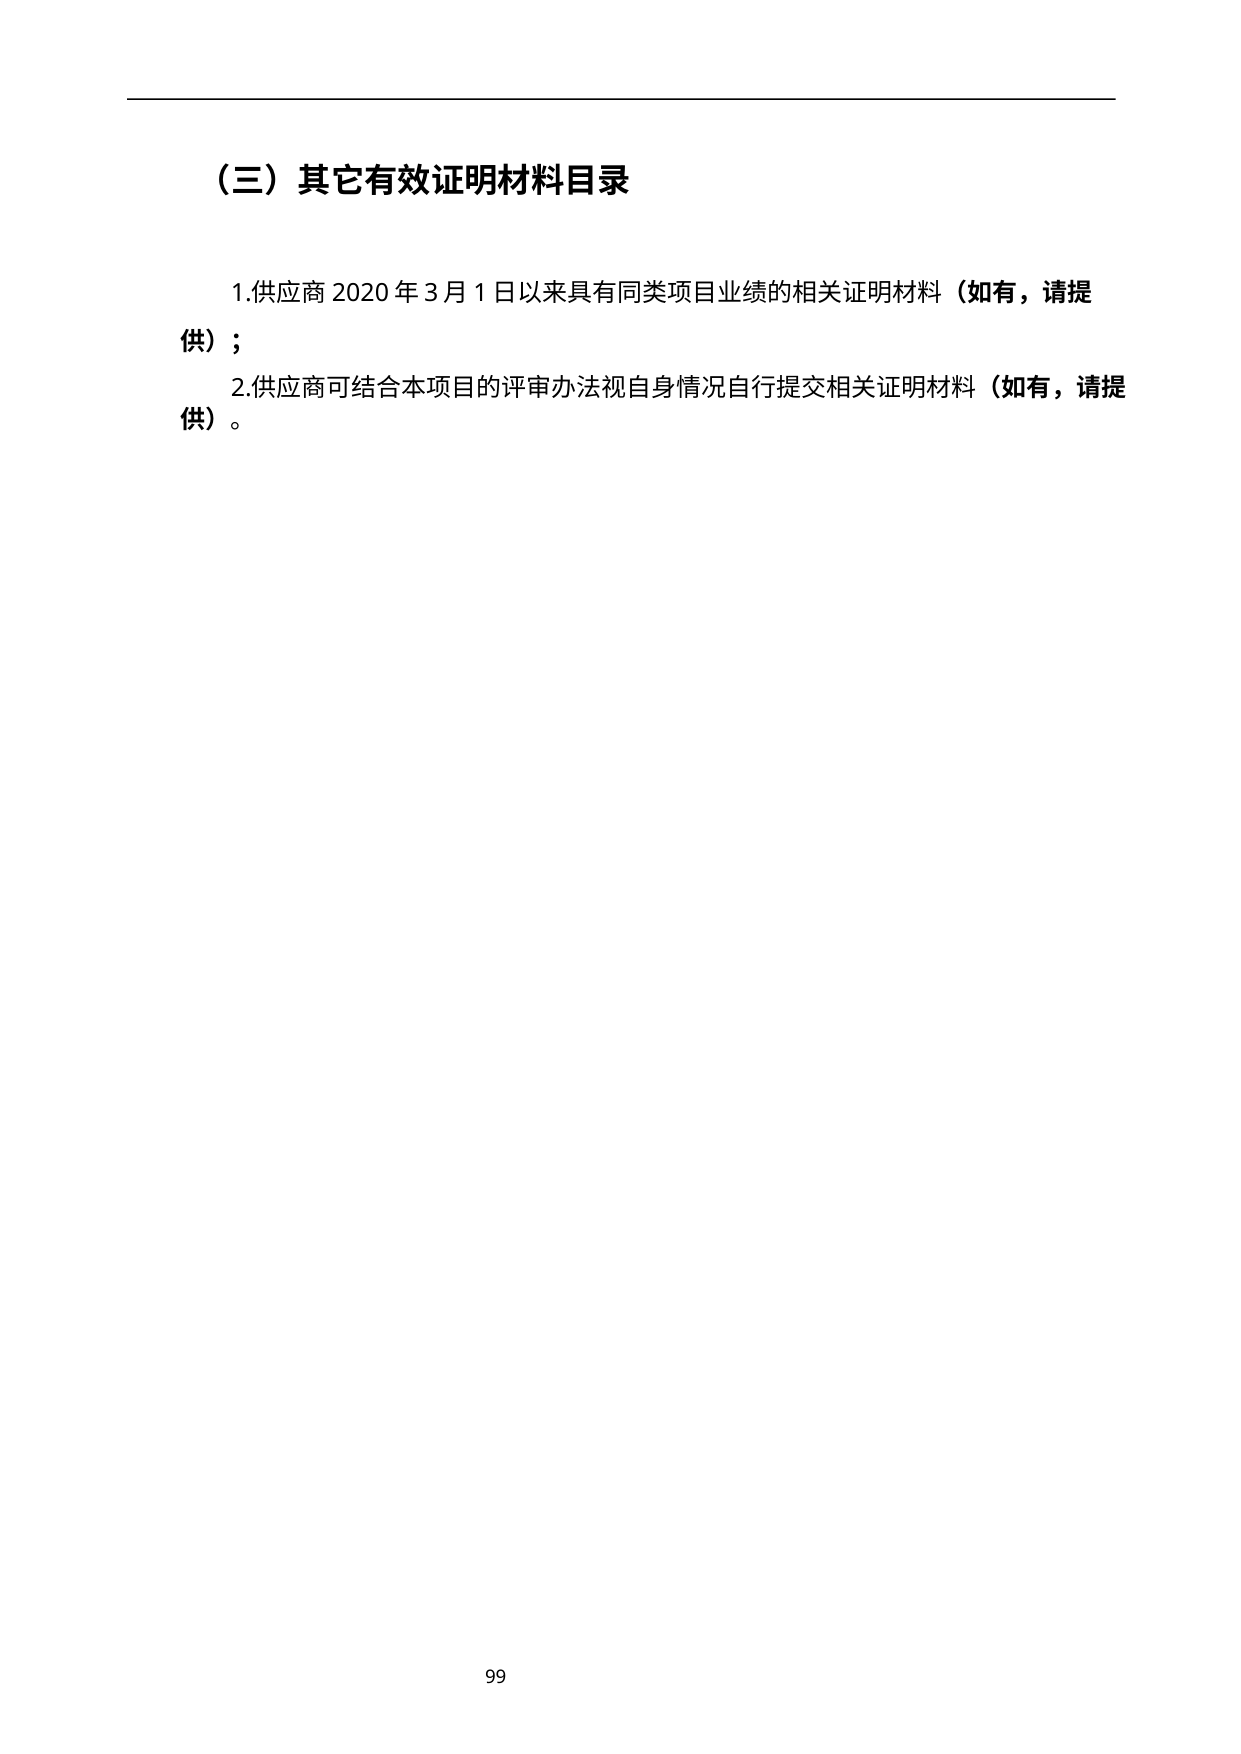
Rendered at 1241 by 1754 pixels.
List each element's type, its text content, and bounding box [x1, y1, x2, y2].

subtitle 1.供应商2020年3月1日以来具有同类项目业绩的相关证明材料（如有，请提供）； [181, 272, 1106, 358]
text （三）其它有效证明材料目录 [131, 153, 1152, 202]
list 2.供应商可结合本项目的评审办法视自身情况自行提交相关证明材料（如有，请提供）。 [181, 371, 1152, 434]
